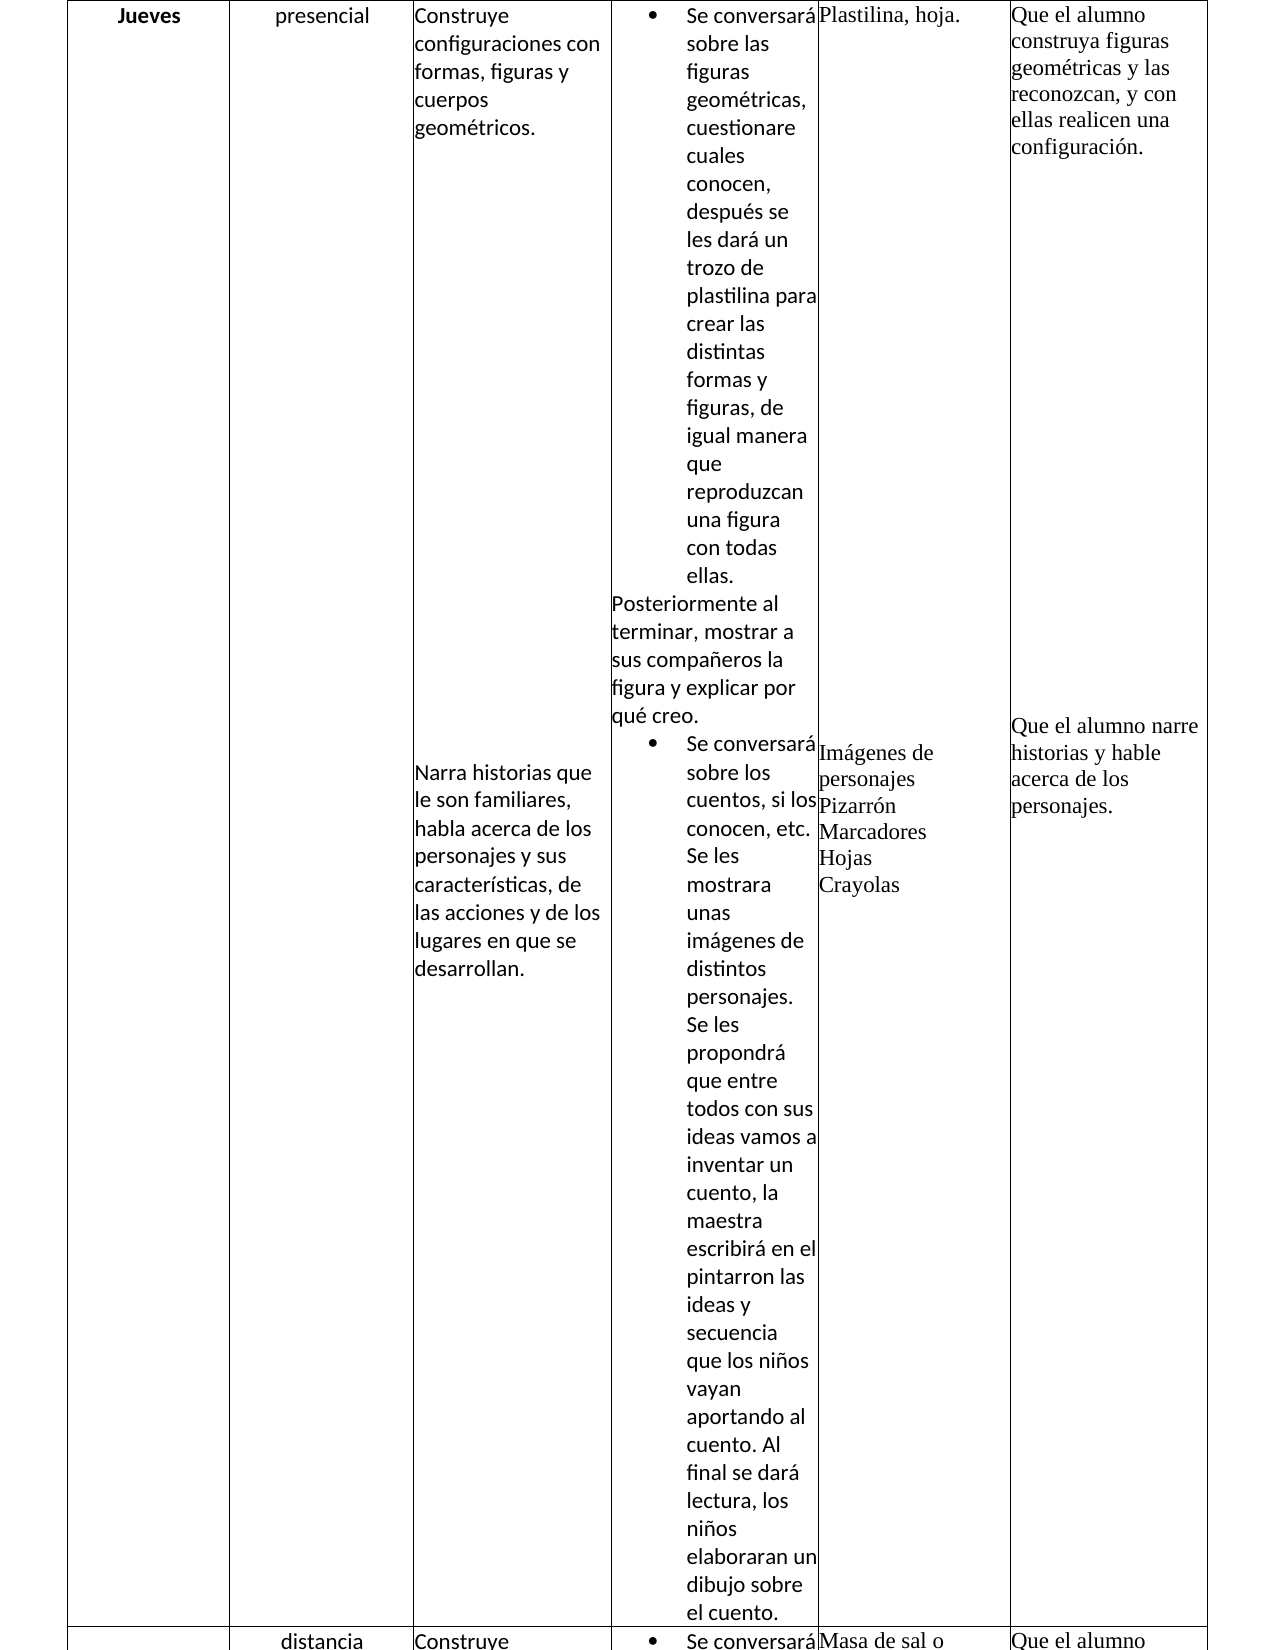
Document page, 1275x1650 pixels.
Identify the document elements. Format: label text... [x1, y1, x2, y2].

table_header Construye configuraciones con formas, figuras y cuerpos geométricos. Narra historias que le son familiares, habla acerca de los personajes y sus características, de las acciones y de los lugares en que se desarrollan. [414, 1, 611, 1626]
table_header presencial [230, 1, 413, 1626]
table_cell distancia [230, 1627, 413, 1650]
table_header Que el alumno construya figuras geométricas y las reconozcan, y con ellas realicen una configuración. Que el alumno narre historias y hable acerca de los personajes. [1011, 1, 1207, 1626]
table_header Jueves [68, 1, 229, 1626]
table_header Plastilina, hoja. Imágenes de personajes Pizarrón Marcadores Hojas Crayolas [819, 1, 1010, 1626]
table_header Se conversará sobre las figuras geométricas, cuestionare cuales conocen, después se les dará un trozo de plastilina para crear las distintas formas y figuras, de igual manera que reproduzcan una figura con todas ellas. Posteriormente al terminar, mostrar a sus compañeros la figura y explicar por qué creo. Se conversará sobre los cuentos, si los conocen, etc. Se les mostrara unas imágenes de distintos personajes. Se les propondrá que entre todos con sus ideas vamos a inventar un cuento, la maestra escribirá en el pintarron las ideas y secuencia que los niños vayan aportando al cuento. Al final se dará lectura, los niños elaboraran un dibujo sobre el cuento. [612, 1, 818, 1626]
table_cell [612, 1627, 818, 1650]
table_cell [68, 1627, 229, 1650]
